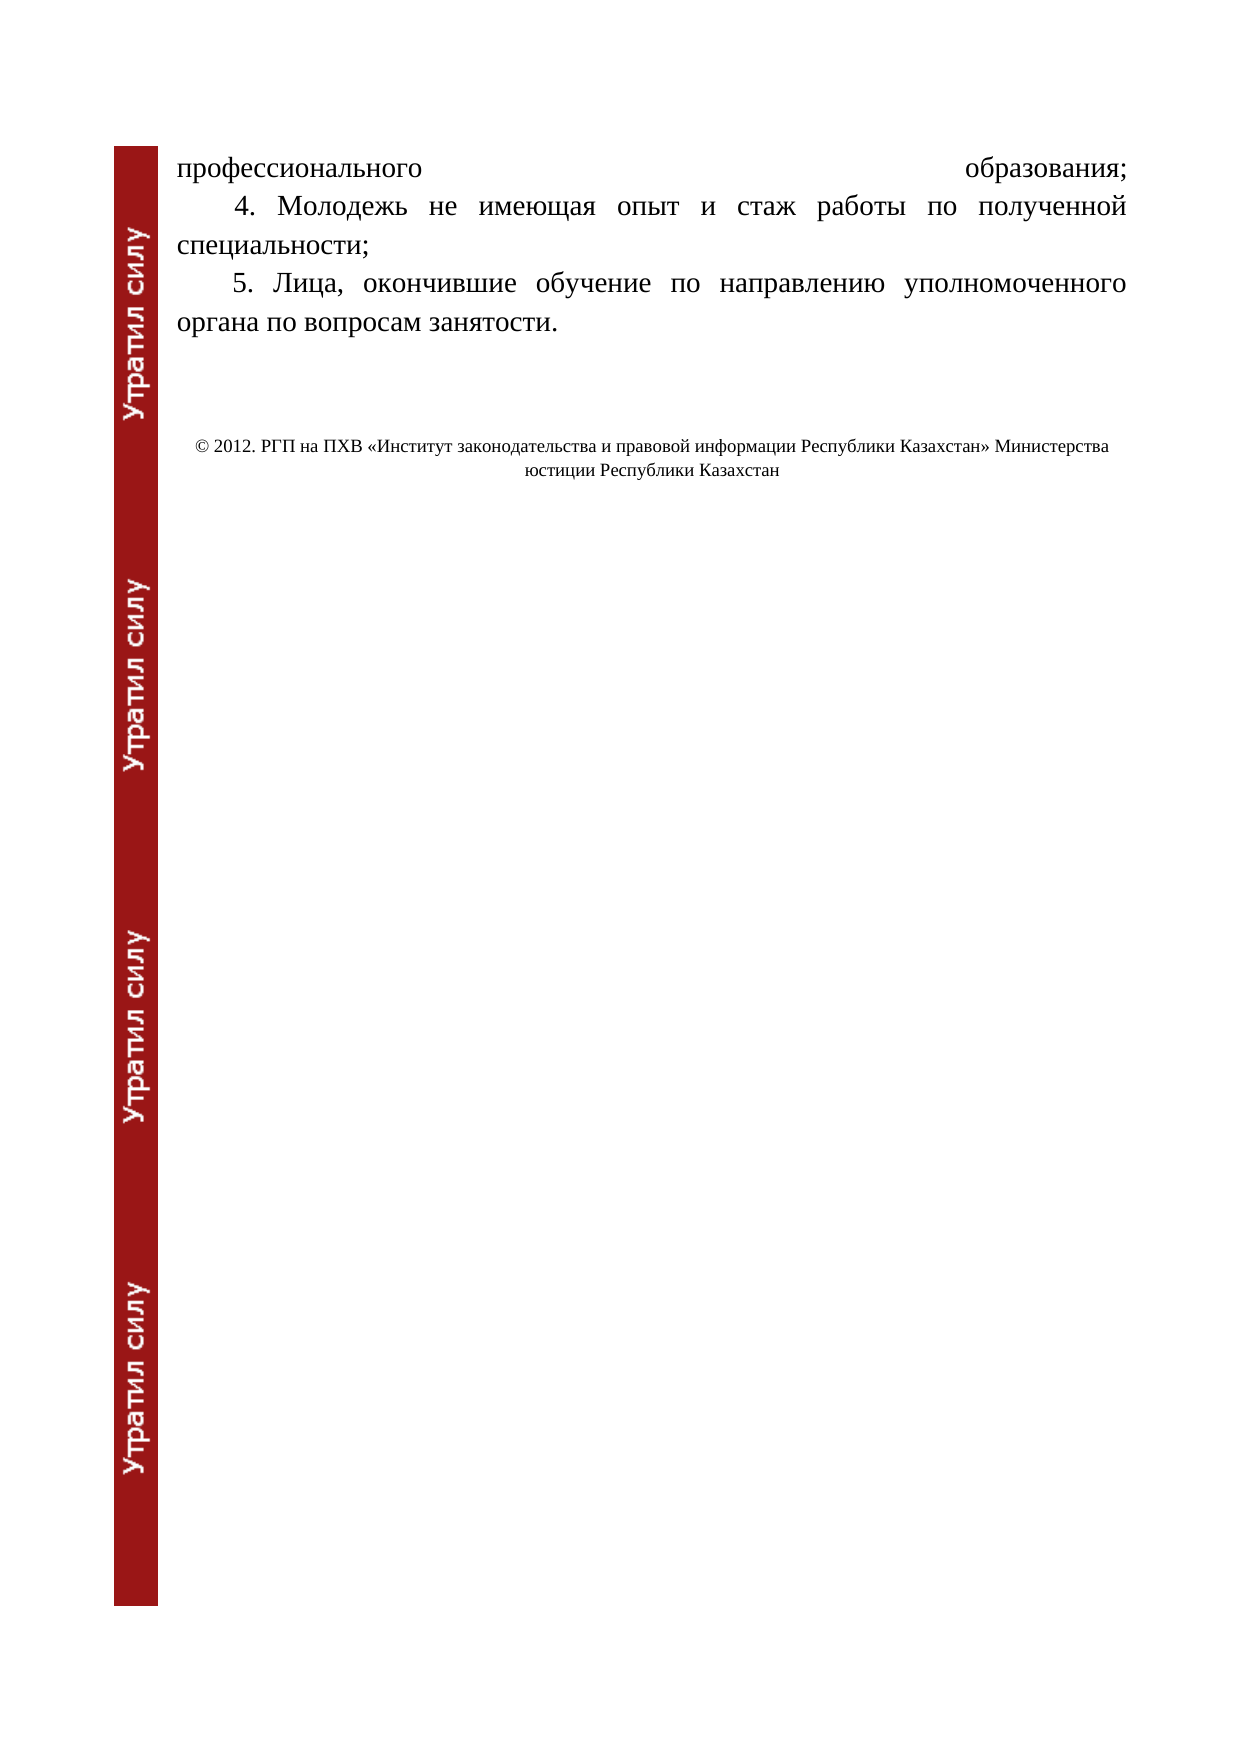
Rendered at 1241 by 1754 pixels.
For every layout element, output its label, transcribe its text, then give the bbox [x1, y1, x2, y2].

picture [114, 338, 158, 434]
picture [114, 146, 158, 150]
text © 2012. РГП на ПХВ «Институт законодательства и правовой информации Республики Казахстан» Министерства юстиции Республики Казахстан [112, 434, 1128, 481]
picture [114, 481, 158, 1606]
